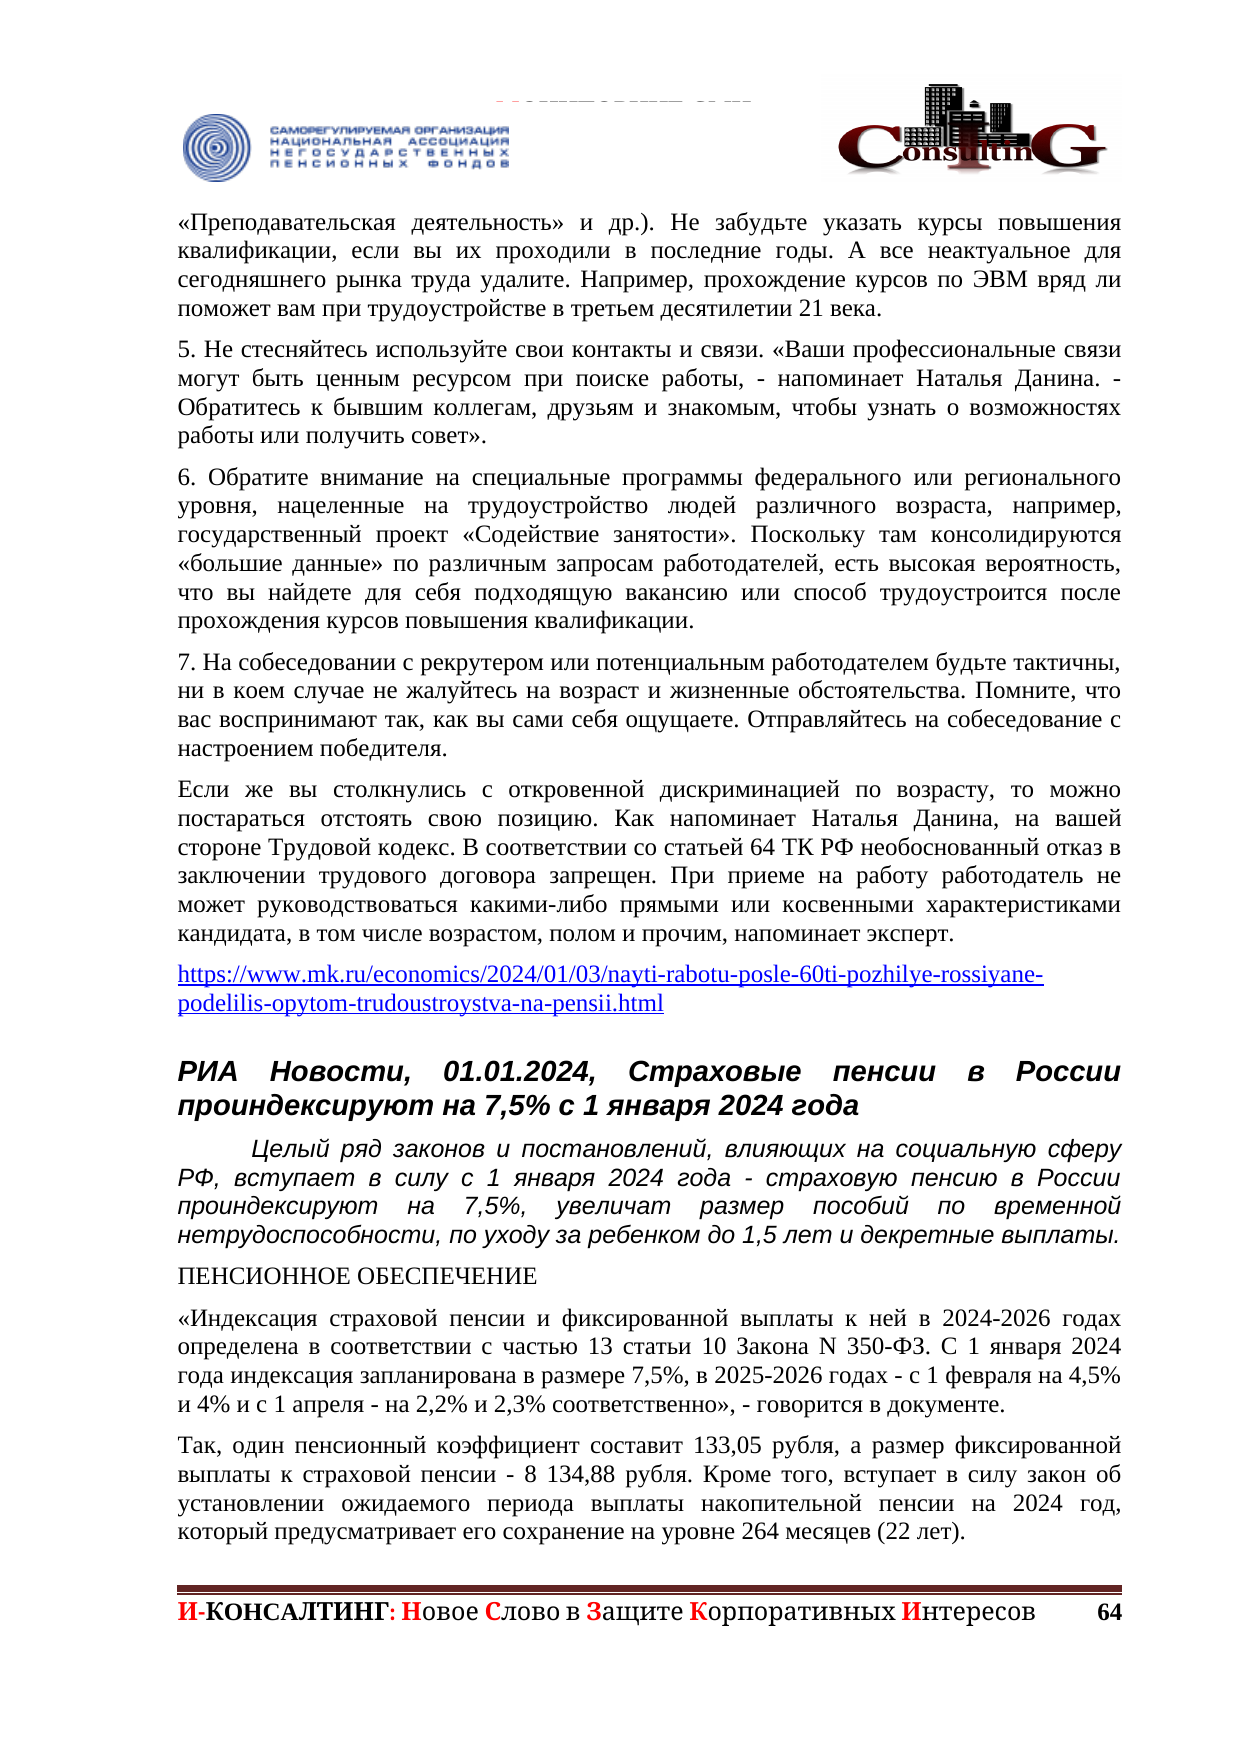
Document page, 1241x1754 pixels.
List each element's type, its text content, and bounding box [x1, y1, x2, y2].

text 6. Обратите внимание на специальные программы федерального или регионального уровня, нацеленные на трудоустройство людей различного возраста, например, государственный проект «Содействие занятости». Поскольку там консолидируются «большие данные» по различным запросам работодателей, есть высокая вероятность, что вы найдете для себя подходящую вакансию или способ трудоустроится после прохождения курсов повышения квалификации. [177, 462, 1122, 634]
text «Индексация страховой пенсии и фиксированной выплаты к ней в 2024-2026 годах определена в соответствии с частью 13 статьи 10 Закона N 350-ФЗ. С 1 января 2024 года индексация запланирована в размере 7,5%, в 2025-2026 годах - с 1 февраля на 4,5% и 4% и с 1 апреля - на 2,2% и 2,3% соответственно», - говорится в документе. [177, 1303, 1122, 1418]
picture [183, 114, 509, 182]
text 7. На собеседовании с рекрутером или потенциальным работодателем будьте тактичны, ни в коем случае не жалуйтесь на возраст и жизненные обстоятельства. Помните, что вас воспринимают так, как вы сами себя ощущаете. Отправляйтесь на собеседование с настроением победителя. [177, 647, 1122, 762]
subtitle РИА Новости, 01.01.2024, Страховые пенсии в России проиндексируют на 7,5% с 1 января 2024 года [177, 1054, 1122, 1121]
text ПЕНСИОННОЕ ОБЕСПЕЧЕНИЕ [177, 1261, 1122, 1290]
text Так, один пенсионный коэффициент составит 133,05 рубля, а размер фиксированной выплаты к страховой пенсии - 8 134,88 рубля. Кроме того, вступает в силу закон об установлении ожидаемого периода выплаты накопительной пенсии на 2024 год, который предусматривает его сохранение на уровне 264 месяцев (22 лет). [177, 1430, 1122, 1545]
text https://www.mk.ru/economics/2024/01/03/nayti-rabotu-posle-60ti-pozhilye-rossiyane-podelilis-opytom-trudoustroystva-na-pensii.html [177, 959, 1122, 1017]
picture [821, 73, 1122, 182]
subtitle Целый ряд законов и постановлений, влияющих на социальную сферу РФ, вступает в силу с 1 января 2024 года - страховую пенсию в России проиндексируют на 7,5%, увеличат размер пособий по временной нетрудоспособности, по уходу за ребенком до 1,5 лет и декретные выплаты. [177, 1134, 1122, 1249]
text 5. Не стесняйтесь используйте свои контакты и связи. «Ваши профессиональные связи могут быть ценным ресурсом при поиске работы, - напоминает Наталья Данина. - Обратитесь к бывшим коллегам, друзьям и знакомым, чтобы узнать о возможностях работы или получить совет». [177, 334, 1122, 449]
text Если же вы столкнулись с откровенной дискриминацией по возрасту, то можно постараться отстоять свою позицию. Как напоминает Наталья Данина, на вашей стороне Трудовой кодекс. В соответствии со статьей 64 ТК РФ необоснованный отказ в заключении трудового договора запрещен. При приеме на работу работодатель не может руководствоваться какими-либо прямыми или косвенными характеристиками кандидата, в том числе возрастом, полом и прочим, напоминает эксперт. [177, 774, 1122, 947]
